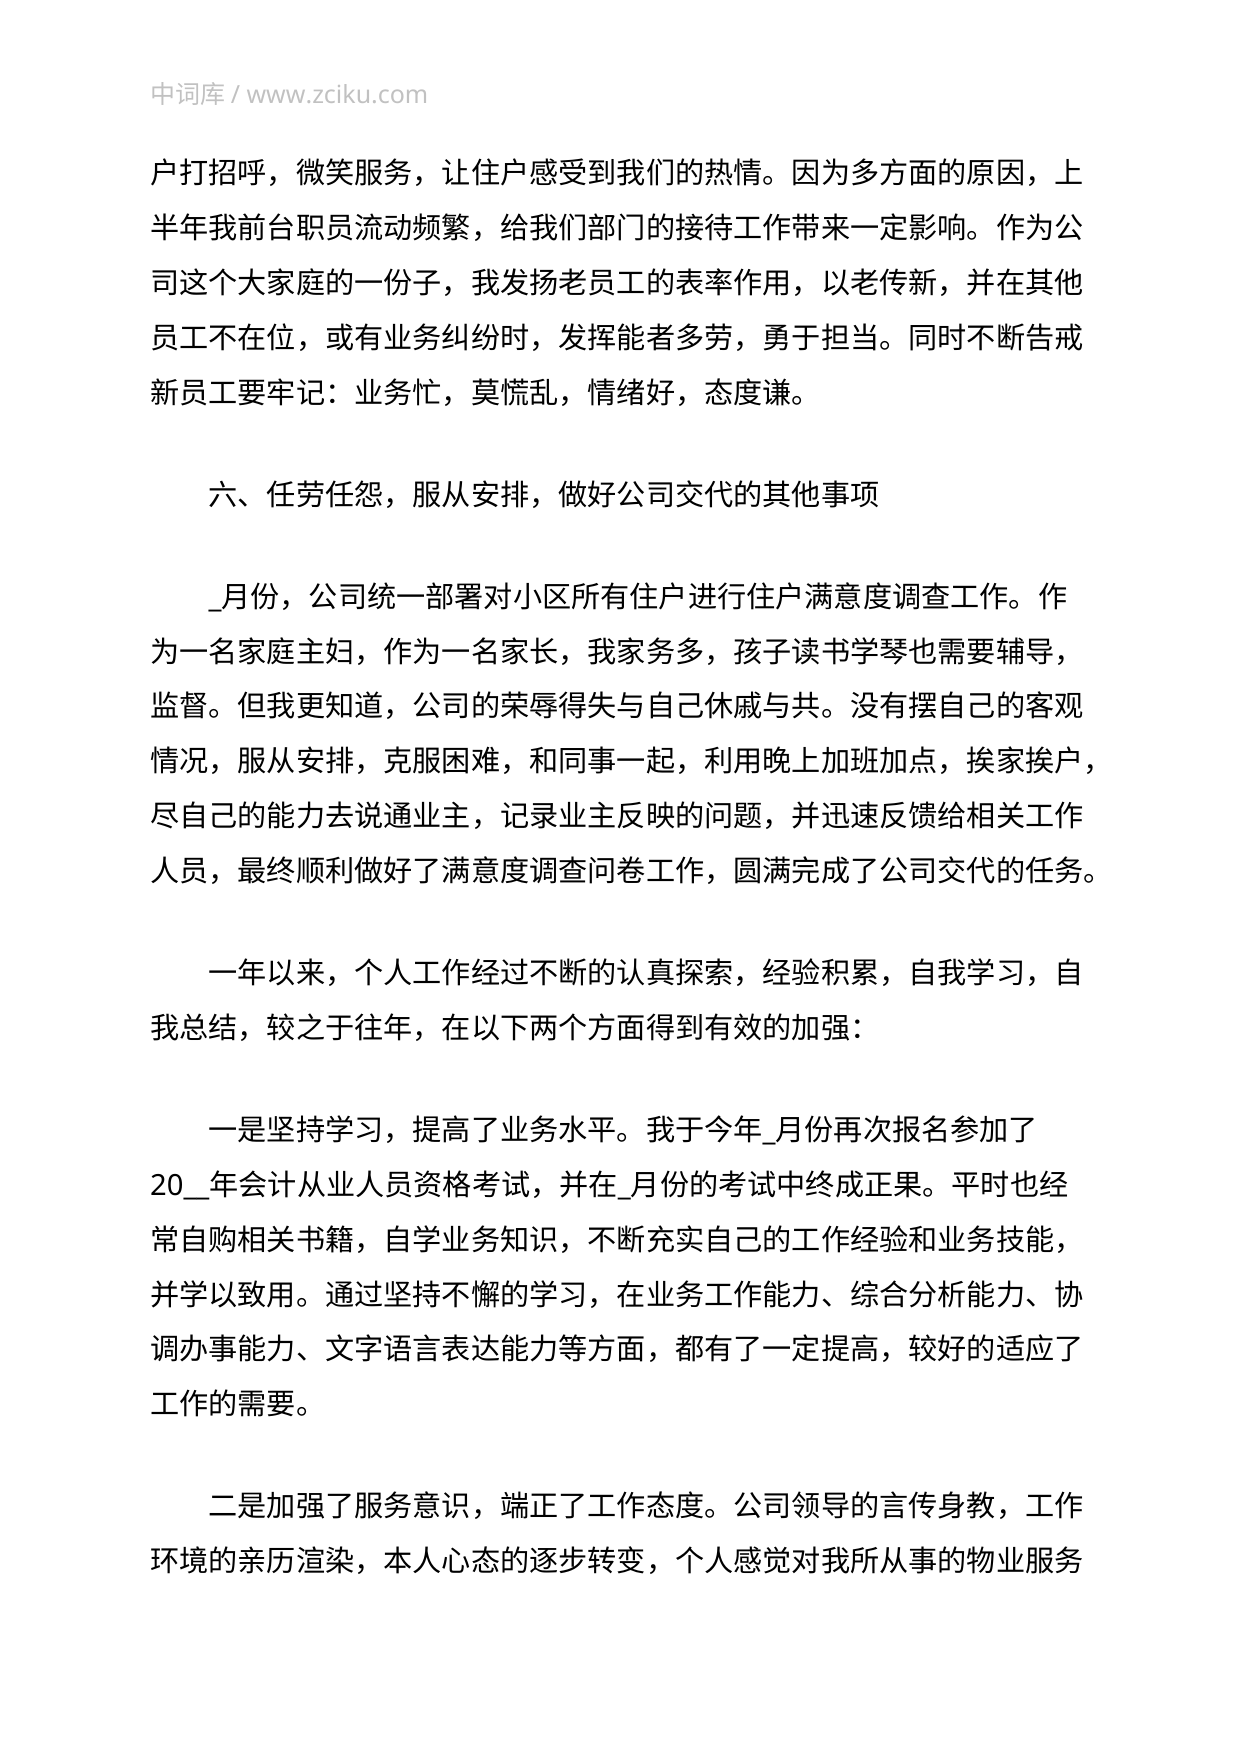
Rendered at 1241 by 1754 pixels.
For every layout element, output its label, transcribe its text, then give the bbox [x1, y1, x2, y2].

text 一是坚持学习，提高了业务水平。我于今年_月份再次报名参加了20__年会计从业人员资格考试，并在_月份的考试中终成正果。平时也经常自购相关书籍，自学业务知识，不断充实自己的工作经验和业务技能，并学以致用。通过坚持不懈的学习，在业务工作能力、综合分析能力、协调办事能力、文字语言表达能力等方面，都有了一定提高，较好的适应了工作的需要。 [150, 1106, 1090, 1423]
text 一年以来，个人工作经过不断的认真探索，经验积累，自我学习，自我总结，较之于往年，在以下两个方面得到有效的加强： [150, 949, 1090, 1047]
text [150, 1483, 1090, 1580]
text _月份，公司统一部署对小区所有住户进行住户满意度调查工作。作为一名家庭主妇，作为一名家长，我家务多，孩子读书学琴也需要辅导，监督。但我更知道，公司的荣辱得失与自己休戚与共。没有摆自己的客观情况，服从安排，克服困难，和同事一起，利用晚上加班加点，挨家挨户，尽自己的能力去说通业主，记录业主反映的问题，并迅速反馈给相关工作人员，最终顺利做好了满意度调查问卷工作，圆满完成了公司交代的任务。 [150, 573, 1090, 890]
text 六、任劳任怨，服从安排，做好公司交代的其他事项 [150, 471, 1090, 514]
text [150, 150, 1090, 412]
